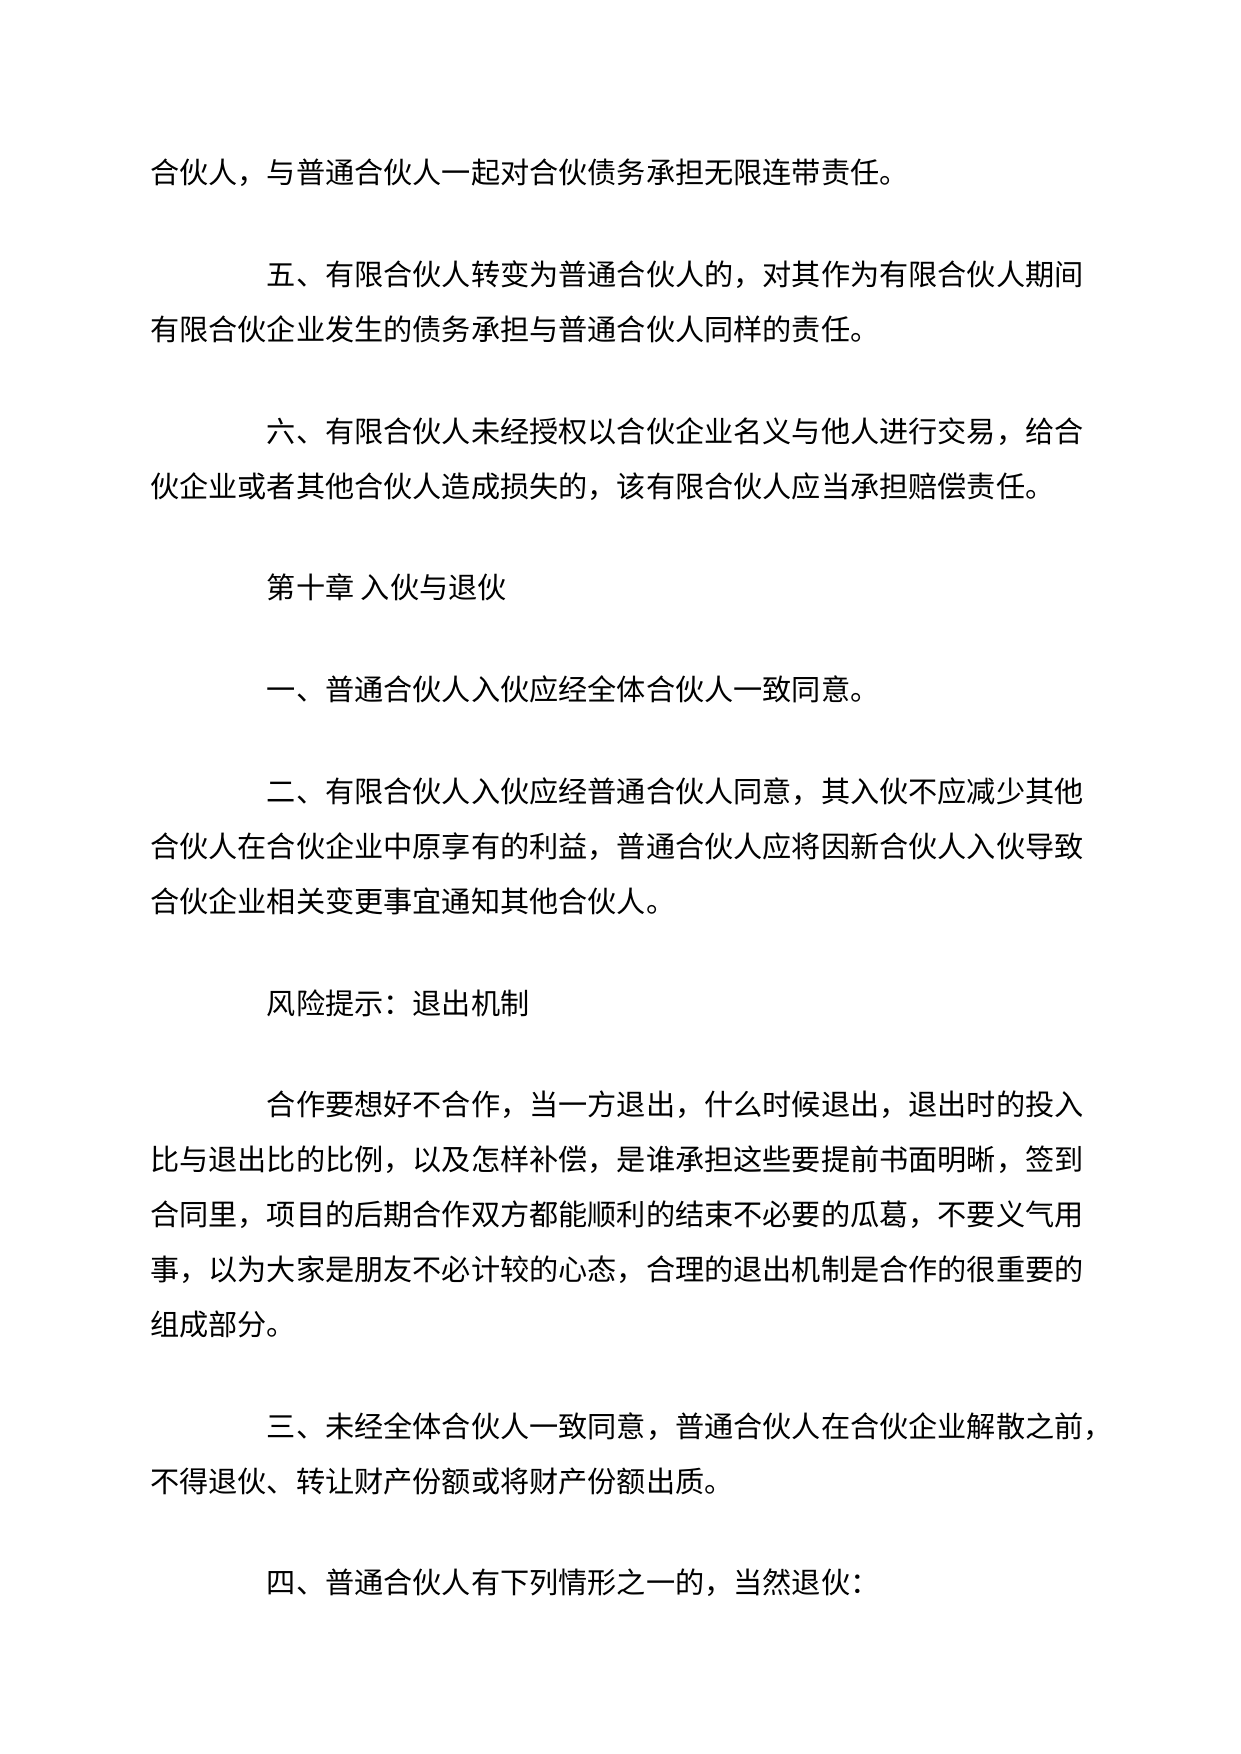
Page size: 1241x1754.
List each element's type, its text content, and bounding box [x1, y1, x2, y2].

text 一、普通合伙人入伙应经全体合伙人一致同意。 [150, 667, 1090, 709]
text 第十章 入伙与退伙 [150, 565, 1090, 607]
text 五、有限合伙人转变为普通合伙人的，对其作为有限合伙人期间有限合伙企业发生的债务承担与普通合伙人同样的责任。 [150, 252, 1090, 349]
text 四、普通合伙人有下列情形之一的，当然退伙： [150, 1560, 1090, 1602]
text 风险提示：退出机制 [150, 980, 1090, 1022]
text 合作要想好不合作，当一方退出，什么时候退出，退出时的投入比与退出比的比例，以及怎样补偿，是谁承担这些要提前书面明晰，签到合同里，项目的后期合作双方都能顺利的结束不必要的瓜葛，不要义气用事，以为大家是朋友不必计较的心态，合理的退出机制是合作的很重要的组成部分。 [150, 1082, 1090, 1344]
text 三、未经全体合伙人一致同意，普通合伙人在合伙企业解散之前，不得退伙、转让财产份额或将财产份额出质。 [150, 1403, 1090, 1501]
text 六、有限合伙人未经授权以合伙企业名义与他人进行交易，给合伙企业或者其他合伙人造成损失的，该有限合伙人应当承担赔偿责任。 [150, 408, 1090, 506]
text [150, 150, 1090, 192]
text 二、有限合伙人入伙应经普通合伙人同意，其入伙不应减少其他合伙人在合伙企业中原享有的利益，普通合伙人应将因新合伙人入伙导致合伙企业相关变更事宜通知其他合伙人。 [150, 769, 1090, 921]
